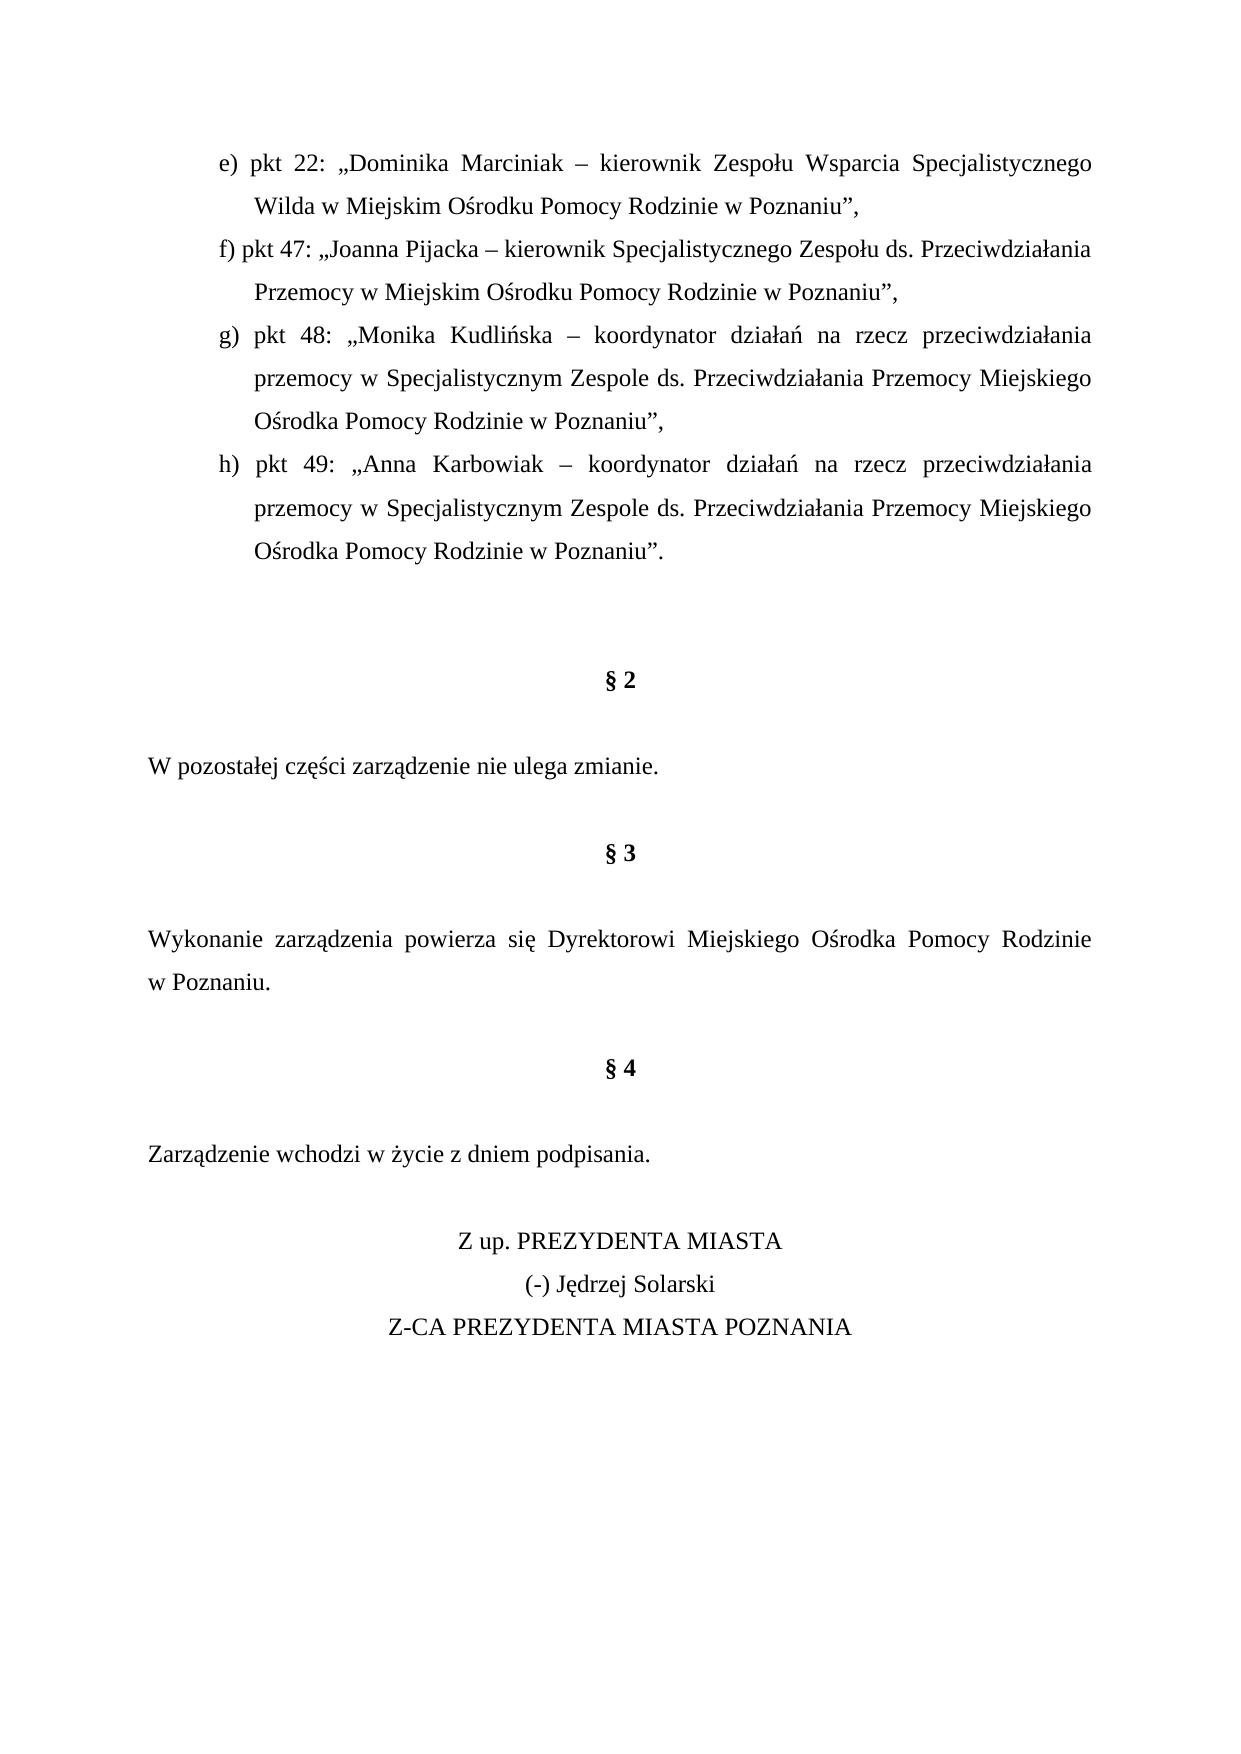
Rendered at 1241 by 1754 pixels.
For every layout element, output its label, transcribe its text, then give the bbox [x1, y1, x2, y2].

text h) pkt 49: „Anna Karbowiak – koordynator działań na rzecz przeciwdziałania przemocy w Specjalistycznym Zespole ds. Przeciwdziałania Przemocy Miejskiego Ośrodka Pomocy Rodzinie w Poznaniu”. [218, 449, 1093, 564]
text g) pkt 48: „Monika Kudlińska – koordynator działań na rzecz przeciwdziałania przemocy w Specjalistycznym Zespole ds. Przeciwdziałania Przemocy Miejskiego Ośrodka Pomocy Rodzinie w Poznaniu”, [218, 320, 1093, 435]
text § 4 [148, 1053, 1093, 1082]
text § 3 [148, 838, 1093, 866]
text § 2 [148, 665, 1093, 694]
text Z-CA PREZYDENTA MIASTA POZNANIA [148, 1312, 1093, 1341]
text (-) Jędrzej Solarski [148, 1269, 1093, 1298]
text W pozostałej części zarządzenie nie ulega zmianie. [148, 751, 1093, 780]
text Z up. PREZYDENTA MIASTA [148, 1226, 1093, 1254]
text Zarządzenie wchodzi w życie z dniem podpisania. [148, 1139, 1093, 1168]
text Wykonanie zarządzenia powierza się Dyrektorowi Miejskiego Ośrodka Pomocy Rodzinie w Poznaniu. [148, 924, 1093, 996]
text f) pkt 47: „Joanna Pijacka – kierownik Specjalistycznego Zespołu ds. Przeciwdziałania Przemocy w Miejskim Ośrodku Pomocy Rodzinie w Poznaniu”, [218, 234, 1093, 306]
text e) pkt 22: „Dominika Marciniak – kierownik Zespołu Wsparcia Specjalistycznego Wilda w Miejskim Ośrodku Pomocy Rodzinie w Poznaniu”, [218, 148, 1093, 219]
